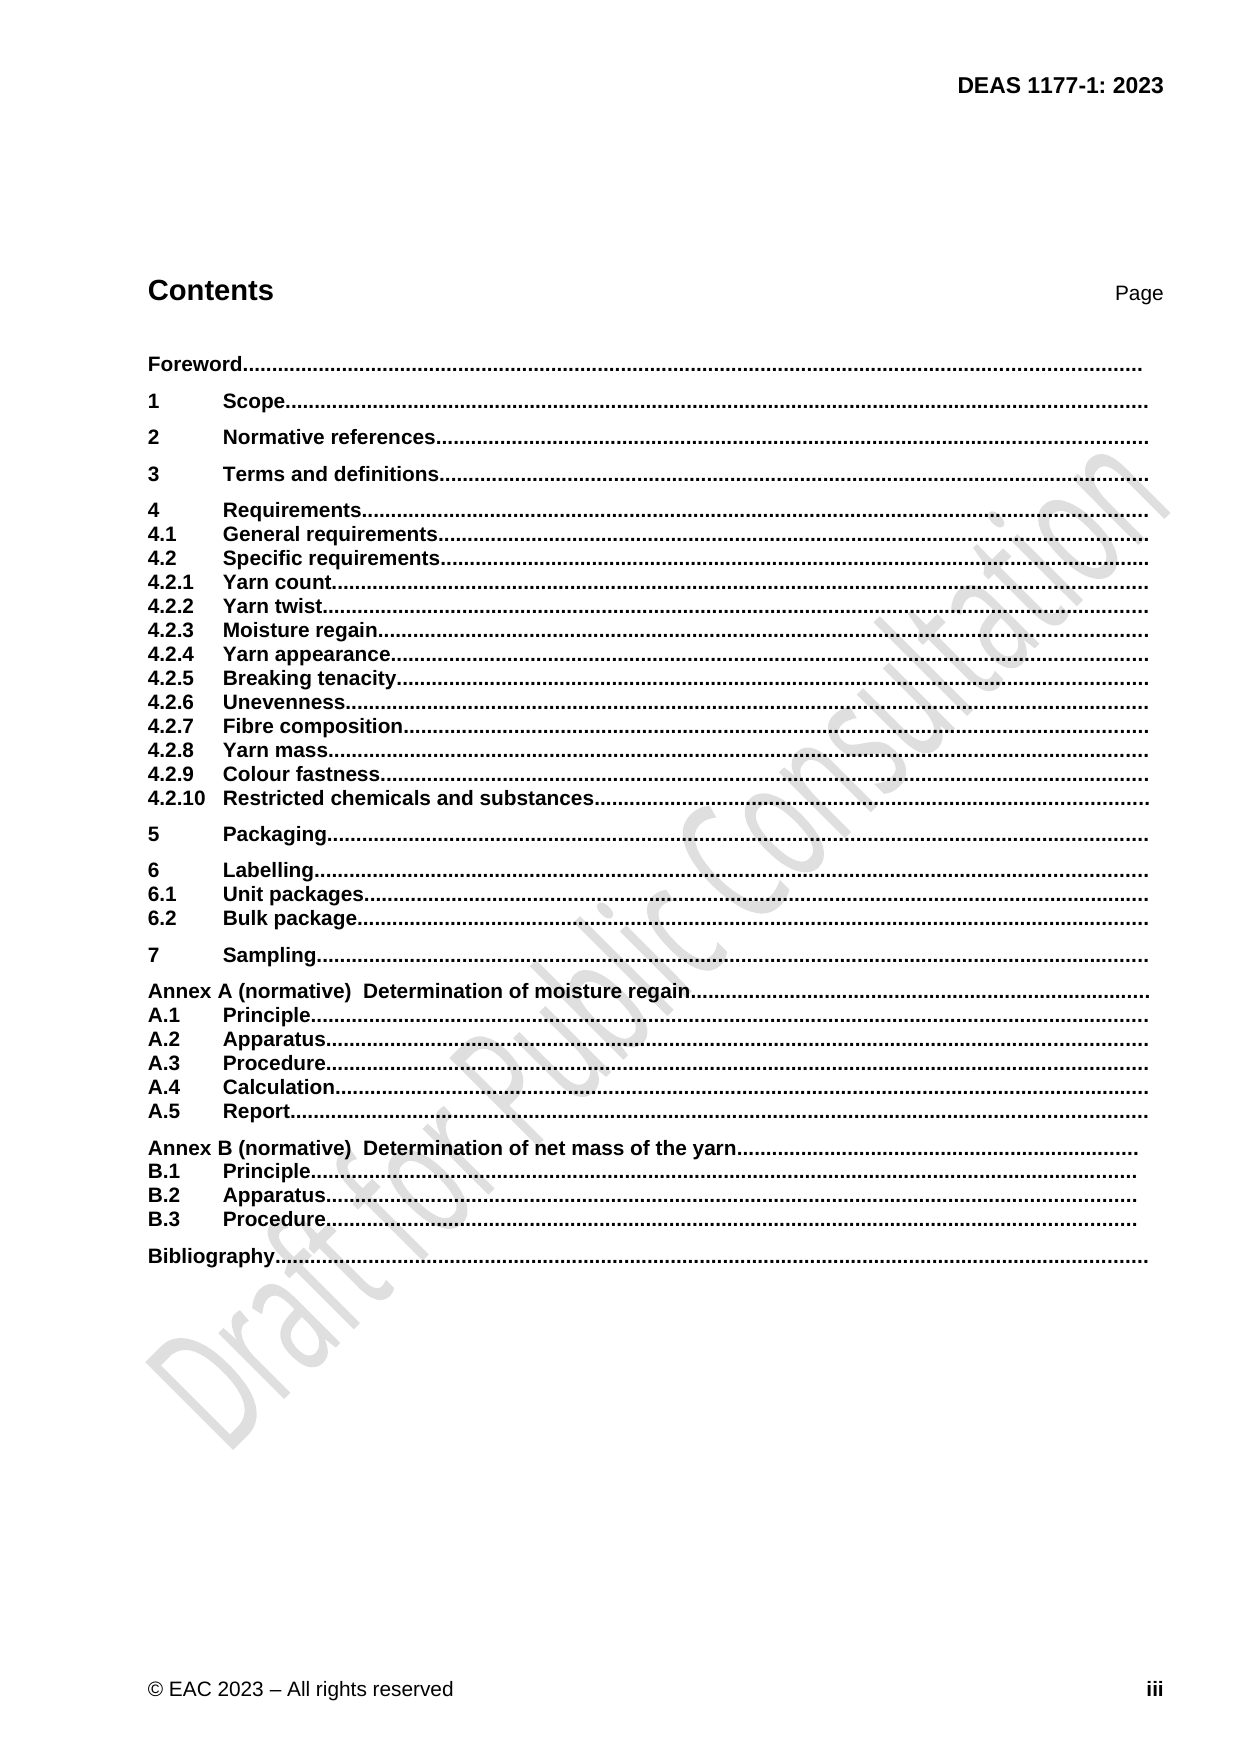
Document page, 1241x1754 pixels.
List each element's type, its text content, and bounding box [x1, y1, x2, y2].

text Foreword iv [148, 352, 1111, 376]
text Annex A (normative) Determination of moisture regain 9 [148, 979, 1111, 1003]
text 4.2.2 Yarn twist 4 [148, 594, 1111, 618]
text 4 Requirements 3 [148, 498, 1111, 522]
text 6.2 Bulk package 7 [148, 906, 1111, 930]
text A.4 Calculation 9 [148, 1075, 1111, 1099]
text 1 Scope 1 [148, 388, 1111, 412]
text 4.2.9 Colour fastness 6 [148, 761, 1111, 785]
text 4.2.8 Yarn mass 6 [148, 737, 1111, 761]
text B.2 Apparatus 10 [148, 1183, 1111, 1207]
text 4.2.4 Yarn appearance 4 [148, 642, 1111, 666]
text 4.2.7 Fibre composition 6 [148, 713, 1111, 737]
text 4.2.6 Unevenness 5 [148, 689, 1111, 713]
text 5 Packaging 7 [148, 822, 1111, 846]
text 4.1 General requirements 3 [148, 522, 1111, 546]
text Contents Page [148, 275, 1163, 307]
text 3 Terms and definitions 2 [148, 461, 1111, 485]
text 4.2.10 Restricted chemicals and substances 6 [148, 785, 1111, 809]
text A.2 Apparatus 9 [148, 1027, 1111, 1051]
text A.3 Procedure 9 [148, 1051, 1111, 1075]
text 4.2.5 Breaking tenacity 4 [148, 666, 1111, 689]
text 6 Labelling 7 [148, 858, 1111, 882]
text B.3 Procedure 10 [148, 1207, 1111, 1231]
text 7 Sampling 8 [148, 943, 1111, 967]
text A.5 Report 9 [148, 1099, 1111, 1123]
text 4.2.1 Yarn count 4 [148, 570, 1111, 594]
text 2 Normative references 1 [148, 425, 1111, 449]
text 6.1 Unit packages 7 [148, 882, 1111, 906]
text B.1 Principle 10 [148, 1159, 1111, 1183]
text Annex B (normative) Determination of net mass of the yarn 10 [148, 1135, 1111, 1159]
text Bibliography 1 [148, 1244, 1111, 1268]
text 4.2 Specific requirements 4 [148, 546, 1111, 570]
text 4.2.3 Moisture regain 4 [148, 618, 1111, 642]
text A.1 Principle 9 [148, 1003, 1111, 1027]
